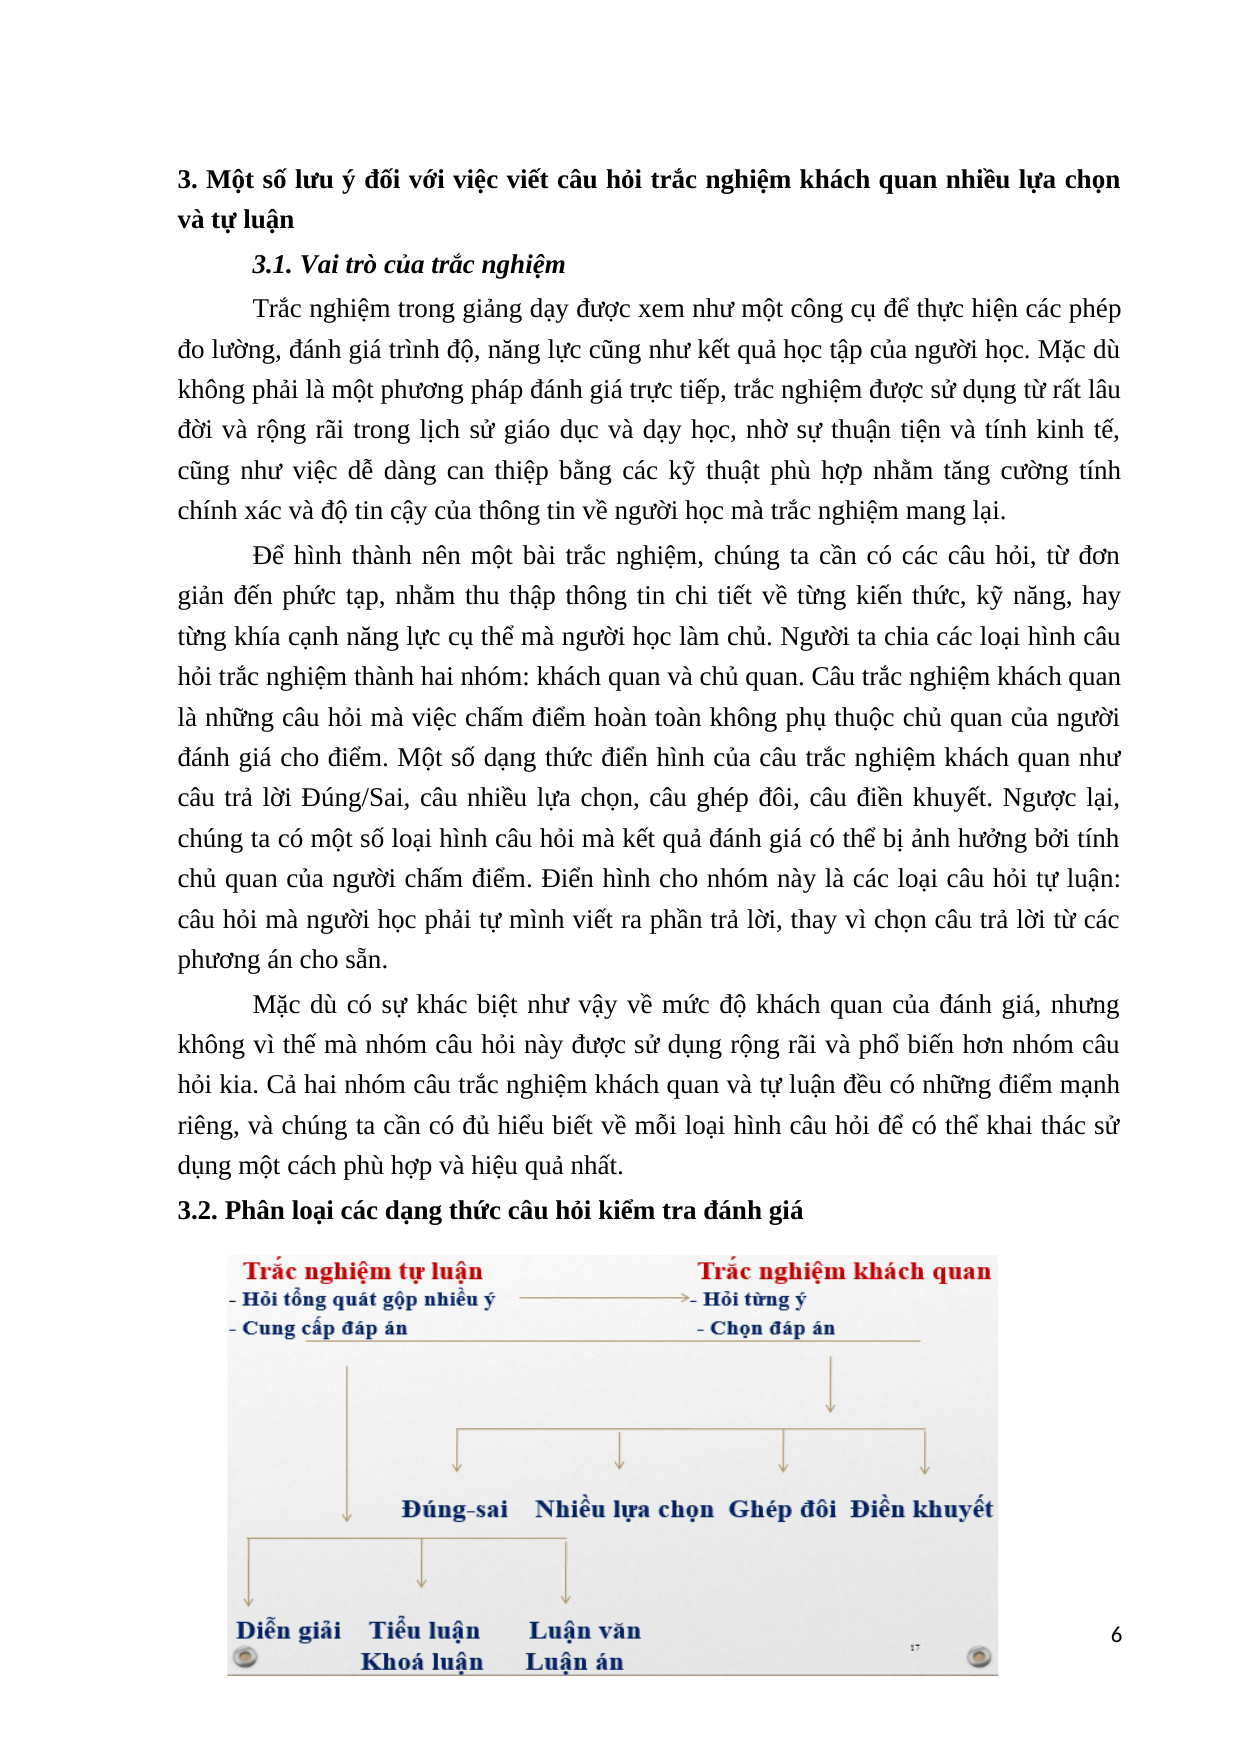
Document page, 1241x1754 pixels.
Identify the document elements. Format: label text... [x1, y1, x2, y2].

text Để hình thành nên một bài trắc nghiệm, chúng ta cần có các câu hỏi, từ đơn giản đến phức tạp, nhằm thu thập thông tin chi tiết về từng kiến thức, kỹ năng, hay từng khía cạnh năng lực cụ thể mà người học làm chủ. Người ta chia các loại hình câu hỏi trắc nghiệm thành hai nhóm: khách quan và chủ quan. Câu trắc nghiệm khách quan là những câu hỏi mà việc chấm điểm hoàn toàn không phụ thuộc chủ quan của người đánh giá cho điểm. Một số dạng thức điển hình của câu trắc nghiệm khách quan như câu trả lời Đúng/Sai, câu nhiều lựa chọn, câu ghép đôi, câu điền khuyết. Ngược lại, chúng ta có một số loại hình câu hỏi mà kết quả đánh giá có thể bị ảnh hưởng bởi tính chủ quan của người chấm điểm. Điển hình cho nhóm này là các loại câu hỏi tự luận: câu hỏi mà người học phải tự mình viết ra phần trả lời, thay vì chọn câu trả lời từ các phương án cho sẵn. [177, 539, 1122, 974]
text 3.2. Phân loại các dạng thức câu hỏi kiểm tra đánh giá [177, 1194, 1122, 1225]
text Trắc nghiệm trong giảng dạy được xem như một công cụ để thực hiện các phép đo lường, đánh giá trình độ, năng lực cũng như kết quả học tập của người học. Mặc dù không phải là một phương pháp đánh giá trực tiếp, trắc nghiệm được sử dụng từ rất lâu đời và rộng rãi trong lịch sử giáo dục và dạy học, nhờ sự thuận tiện và tính kinh tế, cũng như việc dễ dàng can thiệp bằng các kỹ thuật phù hợp nhằm tăng cường tính chính xác và độ tin cậy của thông tin về người học mà trắc nghiệm mang lại. [177, 292, 1122, 526]
text 3.1. Vai trò của trắc nghiệm [177, 248, 1122, 279]
text 3. Một số lưu ý đối với việc viết câu hỏi trắc nghiệm khách quan nhiều lựa chọn và tự luận [177, 163, 1122, 234]
picture [227, 1255, 999, 1676]
text Mặc dù có sự khác biệt như vậy về mức độ khách quan của đánh giá, nhưng không vì thế mà nhóm câu hỏi này được sử dụng rộng rãi và phổ biến hơn nhóm câu hỏi kia. Cả hai nhóm câu trắc nghiệm khách quan và tự luận đều có những điểm mạnh riêng, và chúng ta cần có đủ hiểu biết về mỗi loại hình câu hỏi để có thể khai thác sử dụng một cách phù hợp và hiệu quả nhất. [177, 988, 1122, 1181]
